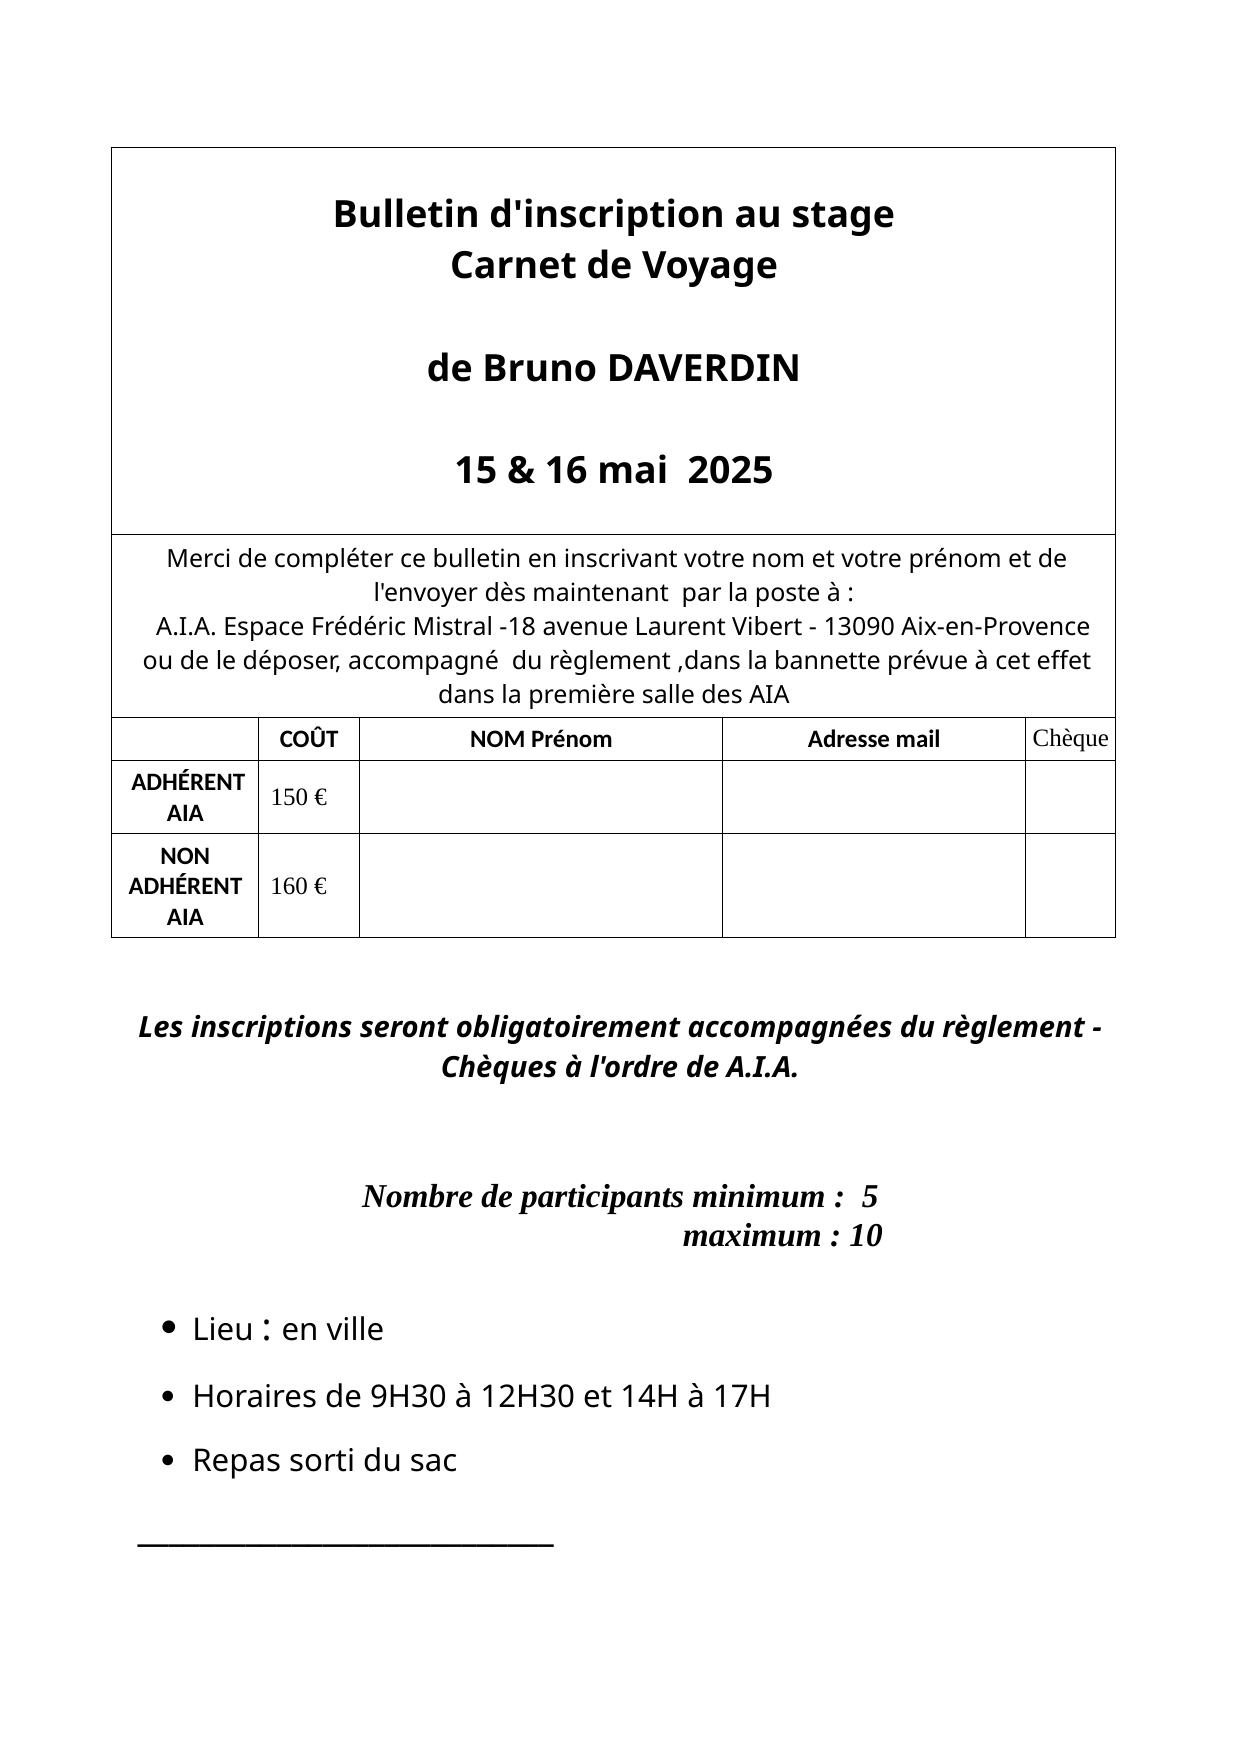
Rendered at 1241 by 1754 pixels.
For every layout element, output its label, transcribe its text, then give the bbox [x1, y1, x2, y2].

list Horaires de 9H30 à 12H30 et 14H à 17H [162, 1374, 1122, 1417]
table_cell NON ADHÉRENT AIA [112, 834, 258, 937]
table_cell [723, 761, 1025, 833]
table_cell NOM Prénom [360, 718, 722, 759]
table_cell [723, 834, 1025, 937]
text Nombre de participants minimum : 5 [118, 1176, 1122, 1215]
table_cell [112, 718, 258, 759]
table_cell [360, 761, 722, 833]
table_cell Adresse mail [723, 718, 1025, 759]
table_cell 160 € [259, 834, 359, 937]
text maximum : 10 [118, 1215, 1122, 1253]
table_cell Chèque [1026, 718, 1115, 759]
list ___________________________ [118, 1501, 1122, 1552]
list Lieu : en ville [162, 1301, 1122, 1352]
table_cell Merci de compléter ce bulletin en inscrivant votre nom et votre prénom et de l'envoyer dès maintenant par la poste à : A.I.A. Espace Frédéric Mistral -18 avenue Laurent Vibert - 13090 Aix-en-Provence ou de le déposer, accompagné du règlement ,dans la bannette prévue à cet effet dans la première salle des AIA [112, 535, 1115, 717]
table_cell [1026, 834, 1115, 937]
text Les inscriptions seront obligatoirement accompagnées du règlement - Chèques à l'ordre de A.I.A. [118, 1006, 1122, 1086]
table_cell 150 € [259, 761, 359, 833]
table_header Bulletin d'inscription au stage Carnet de Voyage de Bruno DAVERDIN 15 & 16 mai 2025 [112, 148, 1115, 534]
table_cell ADHÉRENT AIA [112, 761, 258, 833]
list Repas sorti du sac [162, 1437, 1122, 1480]
table_cell [360, 834, 722, 937]
table_cell COÛT [259, 718, 359, 759]
table_cell [1026, 761, 1115, 833]
